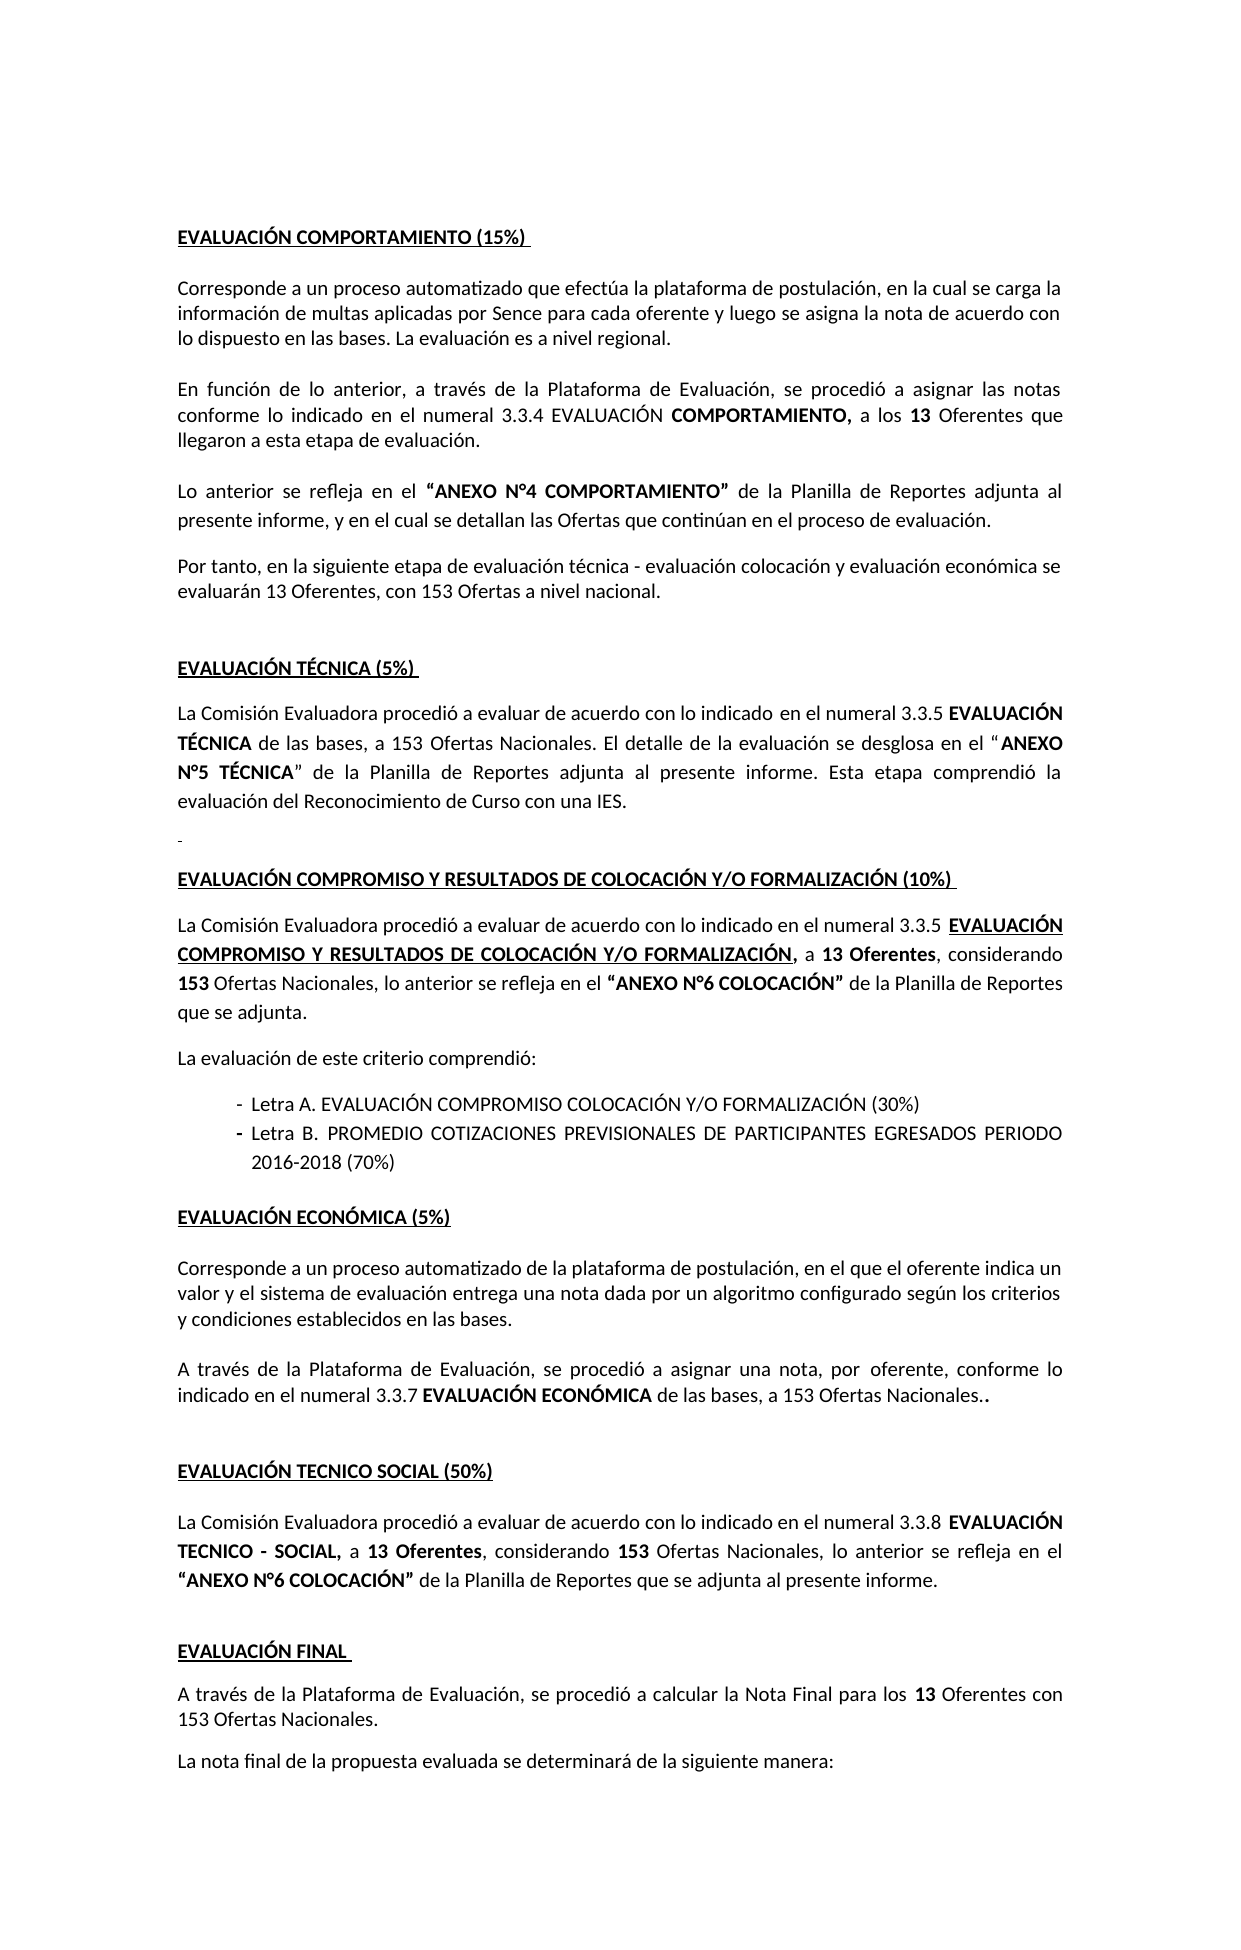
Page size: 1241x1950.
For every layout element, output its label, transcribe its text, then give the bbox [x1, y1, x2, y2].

text Lo anterior se refleja en el “ANEXO N°4 COMPORTAMIENTO” de la Planilla de Reportes adjunta al presente informe, y en el cual se detallan las Ofertas que continúan en el proceso de evaluación. [177, 478, 1063, 533]
text EVALUACIÓN FINAL [177, 1639, 1063, 1664]
text EVALUACIÓN TECNICO SOCIAL (50%) [177, 1458, 1063, 1484]
text EVALUACIÓN COMPORTAMIENTO (15%) [177, 224, 1063, 249]
text Corresponde a un proceso automatizado de la plataforma de postulación, en el que el oferente indica un valor y el sistema de evaluación entrega una nota dada por un algoritmo configurado según los criterios y condiciones establecidos en las bases. [177, 1255, 1063, 1331]
text La Comisión Evaluadora procedió a evaluar de acuerdo con lo indicado en el numeral 3.3.5 EVALUACIÓN COMPROMISO Y RESULTADOS DE COLOCACIÓN Y/O FORMALIZACIÓN, a 13 Oferentes, considerando 153 Ofertas Nacionales, lo anterior se refleja en el “ANEXO N°6 COLOCACIÓN” de la Planilla de Reportes que se adjunta. [177, 912, 1063, 1025]
text La evaluación de este criterio comprendió: [177, 1045, 1063, 1071]
text EVALUACIÓN ECONÓMICA (5%) [177, 1204, 1063, 1229]
text La Comisión Evaluadora procedió a evaluar de acuerdo con lo indicado en el numeral 3.3.8 EVALUACIÓN TECNICO - SOCIAL, a 13 Oferentes, considerando 153 Ofertas Nacionales, lo anterior se refleja en el “ANEXO N°6 COLOCACIÓN” de la Planilla de Reportes que se adjunta al presente informe. [177, 1509, 1063, 1593]
text A través de la Plataforma de Evaluación, se procedió a calcular la Nota Final para los 13 Oferentes con 153 Ofertas Nacionales. [177, 1681, 1063, 1732]
text La Comisión Evaluadora procedió a evaluar de acuerdo con lo indicado en el numeral 3.3.5 EVALUACIÓN TÉCNICA de las bases, a 153 Ofertas Nacionales. El detalle de la evaluación se desglosa en el “ANEXO N°5 TÉCNICA” de la Planilla de Reportes adjunta al presente informe. Esta etapa comprendió la evaluación del Reconocimiento de Curso con una IES. [177, 701, 1063, 813]
text EVALUACIÓN TÉCNICA (5%) [177, 655, 1063, 680]
text La nota final de la propuesta evaluada se determinará de la siguiente manera: [177, 1748, 1063, 1774]
text En función de lo anterior, a través de la Plataforma de Evaluación, se procedió a asignar las notas conforme lo indicado en el numeral 3.3.4 EVALUACIÓN COMPORTAMIENTO, a los 13 Oferentes que llegaron a esta etapa de evaluación. [177, 376, 1063, 453]
text A través de la Plataforma de Evaluación, se procedió a asignar una nota, por oferente, conforme lo indicado en el numeral 3.3.7 EVALUACIÓN ECONÓMICA de las bases, a 153 Ofertas Nacionales.. [177, 1357, 1063, 1407]
list Letra B. PROMEDIO COTIZACIONES PREVISIONALES DE PARTICIPANTES EGRESADOS PERIODO 2016-2018 (70%) [236, 1120, 1063, 1175]
text Por tanto, en la siguiente etapa de evaluación técnica - evaluación colocación y evaluación económica se evaluarán 13 Oferentes, con 153 Ofertas a nivel nacional. [177, 553, 1063, 604]
list Letra A. EVALUACIÓN COMPROMISO COLOCACIÓN Y/O FORMALIZACIÓN (30%) [236, 1091, 1063, 1117]
text Corresponde a un proceso automatizado que efectúa la plataforma de postulación, en la cual se carga la información de multas aplicadas por Sence para cada oferente y luego se asigna la nota de acuerdo con lo dispuesto en las bases. La evaluación es a nivel regional. [177, 275, 1063, 351]
text EVALUACIÓN COMPROMISO Y RESULTADOS DE COLOCACIÓN Y/O FORMALIZACIÓN (10%) [177, 866, 1063, 892]
